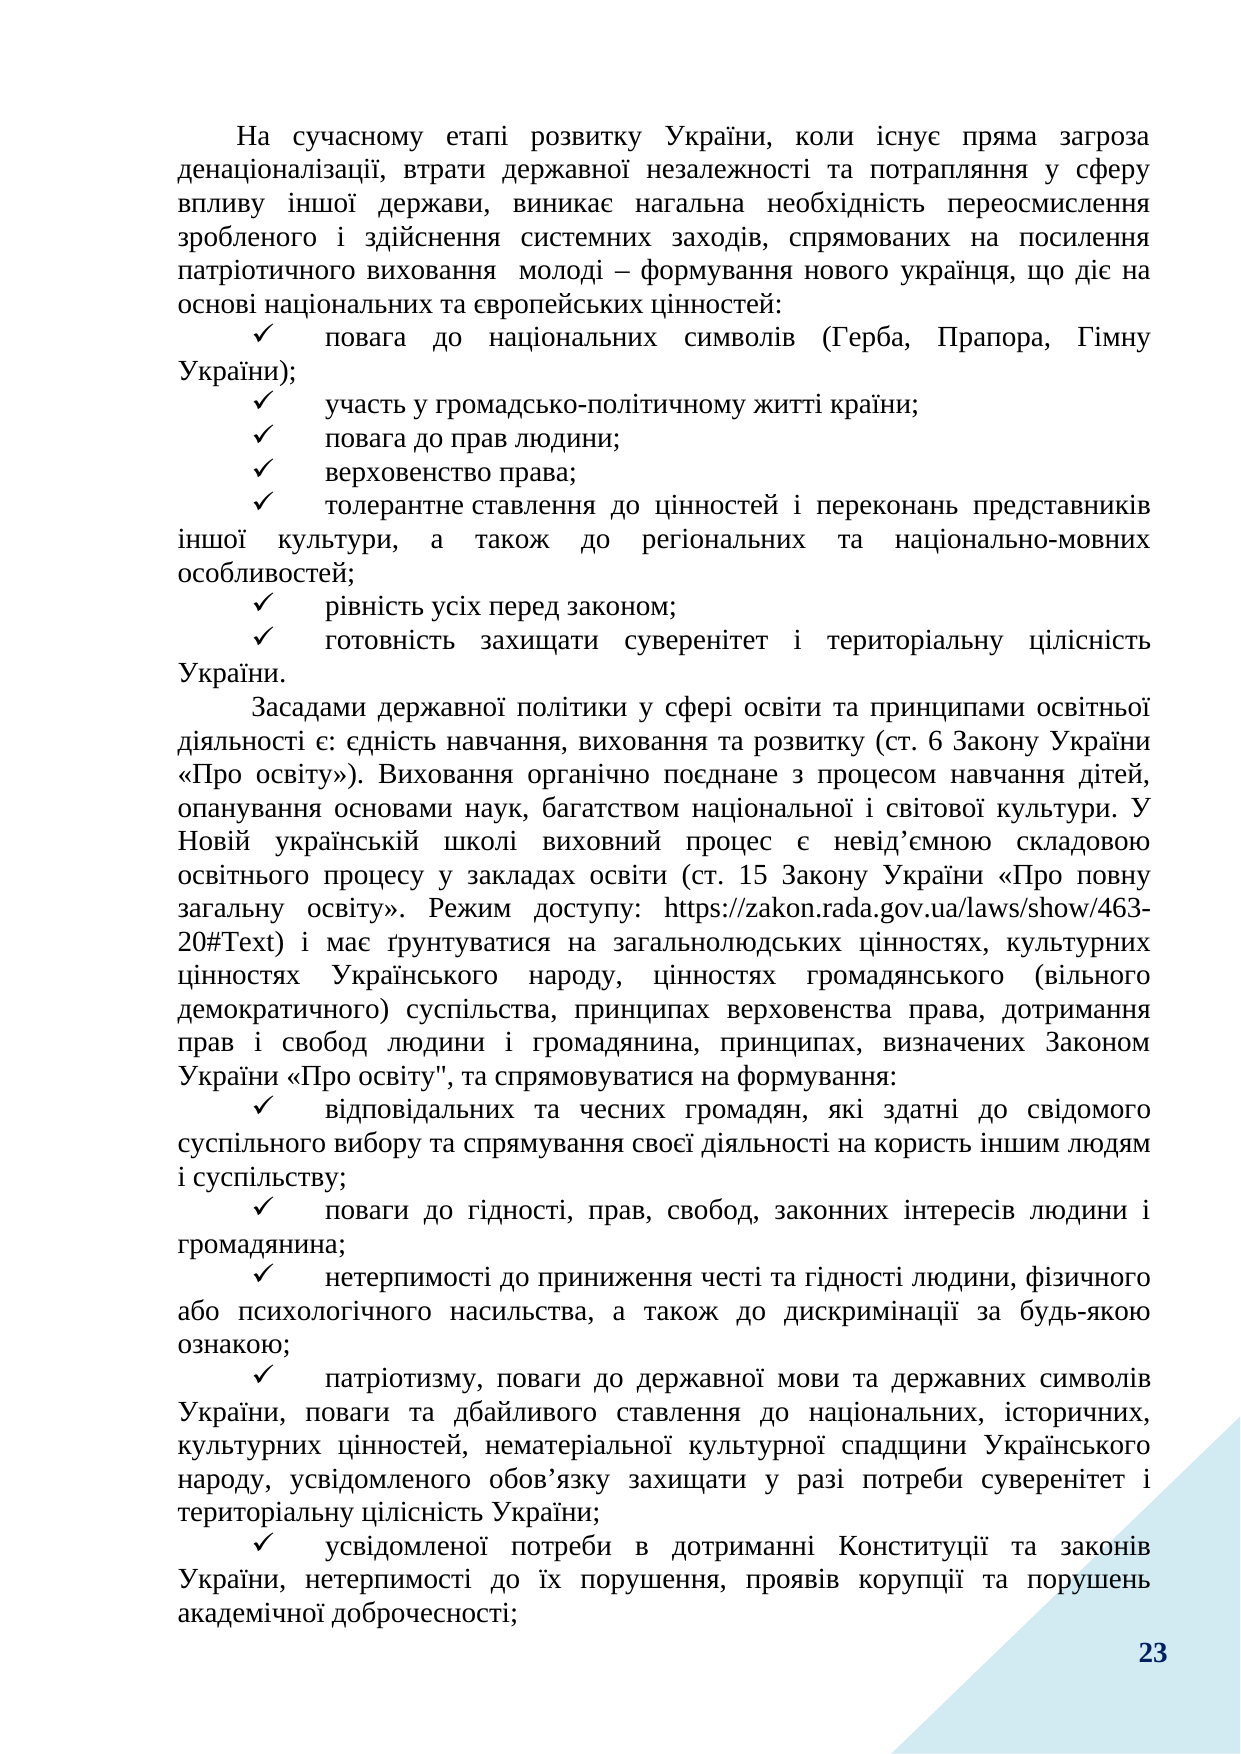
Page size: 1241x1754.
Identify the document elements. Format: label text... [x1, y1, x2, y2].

list патріотизму, поваги до державної мови та державних символів України, поваги та дбайливого ставлення до національних, історичних, культурних цінностей, нематеріальної культурної спадщини Українського народу, усвідомленого обов’язку захищати у разі потреби суверенітет і територіальну цілісність України; [177, 1360, 1152, 1528]
list повага до національних символів (Герба, Прапора, Гімну України); [177, 319, 1152, 387]
list участь у громадсько-політичному житті країни; [177, 387, 1152, 420]
list усвідомленої потреби в дотриманні Конституції та законів України, нетерпимості до їх порушення, проявів корупції та порушень академічної доброчесності; [177, 1528, 1152, 1629]
text Засадами державної політики у сфері освіти та принципами освітньої діяльності є: єдність навчання, виховання та розвитку (ст. 6 Закону України «Про освіту»). Виховання органічно поєднане з процесом навчання дітей, опанування основами наук, багатством національної і світової культури. У Новій українській школі виховний процес є невід’ємною складовою освітнього процесу у закладах освіти (ст. 15 Закону України «Про повну загальну освіту». Режим доступу: https://zakon.rada.gov.ua/laws/show/463- 20#Text) і має ґрунтуватися на загальнолюдських цінностях, культурних цінностях Українського народу, цінностях громадянського (вільного демократичного) суспільства, принципах верховенства права, дотримання прав і свобод людини і громадянина, принципах, визначених Законом України «Про освіту", та спрямовуватися на формування: [177, 689, 1152, 1092]
list відповідальних та чесних громадян, які здатні до свідомого суспільного вибору та спрямування своєї діяльності на користь іншим людям і суспільству; [177, 1092, 1152, 1192]
list рівність усіх перед законом; [177, 588, 1152, 622]
list толерантне ставлення до цінностей і переконань представників іншої культури, а також до регіональних та національно-мовних особливостей; [177, 487, 1152, 588]
list готовність захищати суверенітет і територіальну цілісність України. [177, 622, 1152, 689]
list повага до прав людини; [177, 420, 1152, 454]
list поваги до гідності, прав, свобод, законних інтересів людини і громадянина; [177, 1192, 1152, 1259]
text На сучасному етапі розвитку України, коли існує пряма загроза денаціоналізації, втрати державної незалежності та потрапляння у сферу впливу іншої держави, виникає нагальна необхідність переосмислення зробленого і здійснення системних заходів, спрямованих на посилення патріотичного виховання молоді – формування нового українця, що діє на основі національних та європейських цінностей: [177, 118, 1152, 319]
list верховенство права; [177, 454, 1152, 487]
list нетерпимості до приниження честі та гідності людини, фізичного або психологічного насильства, а також до дискримінації за будь-якою ознакою; [177, 1259, 1152, 1360]
